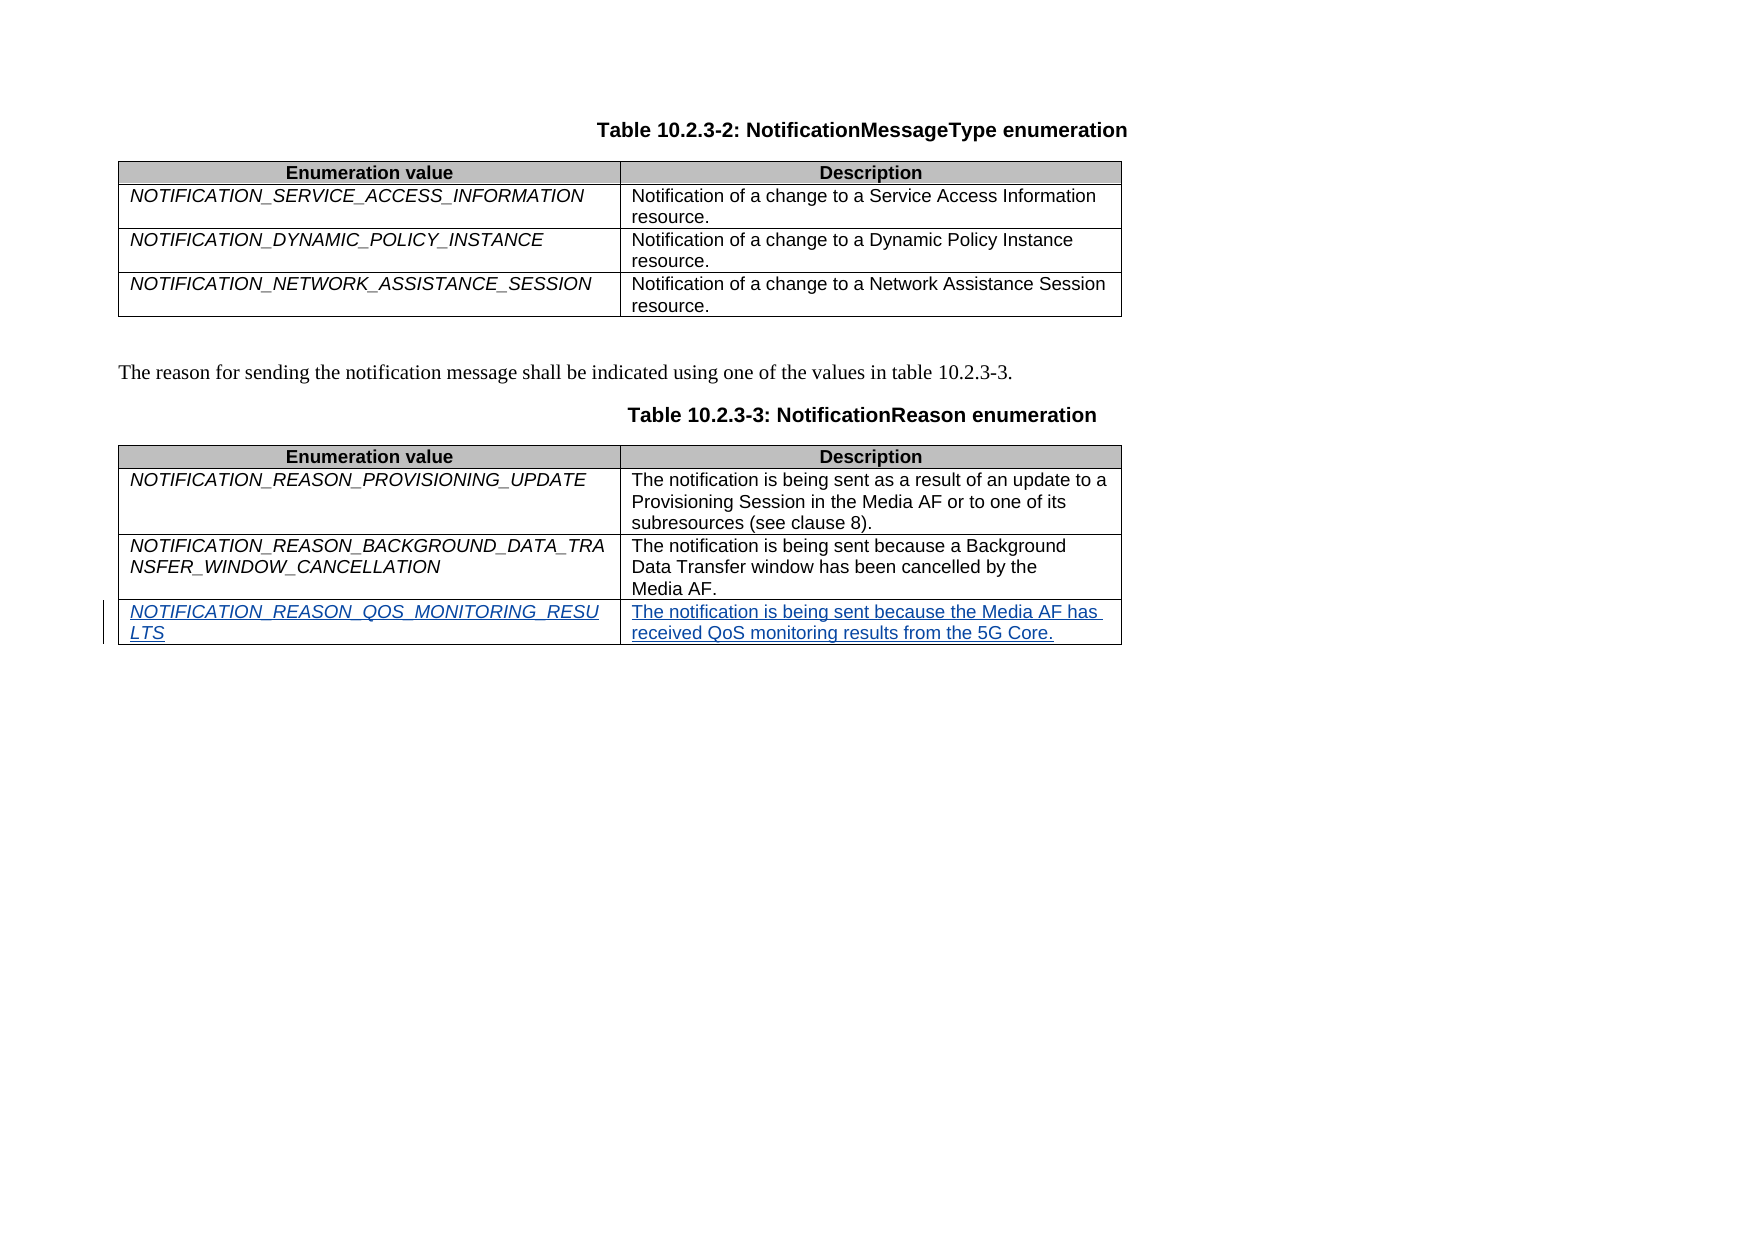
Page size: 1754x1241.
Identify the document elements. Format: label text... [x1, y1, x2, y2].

text The reason for sending the notification message shall be indicated using one of the values in table 10.2.3-3. [118, 360, 1606, 384]
table_cell NOTIFICATION_‌NETWORK_‌ASSISTANCE_‌SESSION [119, 273, 620, 316]
table_cell Notification of a change to a Dynamic Policy Instance resource. [621, 229, 1121, 272]
table_header Enumeration value [119, 446, 620, 468]
table_cell [119, 600, 620, 643]
table_cell The notification is being sent because a Background Data Transfer window has been cancelled by the Media AF. [621, 535, 1121, 599]
table_cell NOTIFICATION_‌REASON_‌BACKGROUND_‌DATA_‌TRANSFER_‌WINDOW_‌CANCELLATION [119, 535, 620, 599]
text Table 10.2.3-3: NotificationReason enumeration [118, 403, 1606, 427]
table_cell Notification of a change to a Service Access Information resource. [621, 185, 1121, 228]
table_cell NOTIFICATION_‌REASON_‌PROVISIONING_‌UPDATE [119, 469, 620, 534]
table_cell Notification of a change to a Network Assistance Session resource. [621, 273, 1121, 316]
table_header Enumeration value [119, 162, 620, 183]
text Table 10.2.3-2: NotificationMessageType enumeration [118, 118, 1606, 142]
table_cell The notification is being sent as a result of an update to a Provisioning Session in the Media AF or to one of its subresources (see clause 8). [621, 469, 1121, 534]
table_cell NOTIFICATION_‌SERVICE_‌ACCESS_‌INFORMATION [119, 185, 620, 228]
table_cell NOTIFICATION_‌DYNAMIC_‌POLICY_‌INSTANCE [119, 229, 620, 272]
table_header Description [621, 162, 1121, 183]
table_cell [621, 600, 1121, 643]
table_header Description [621, 446, 1121, 468]
